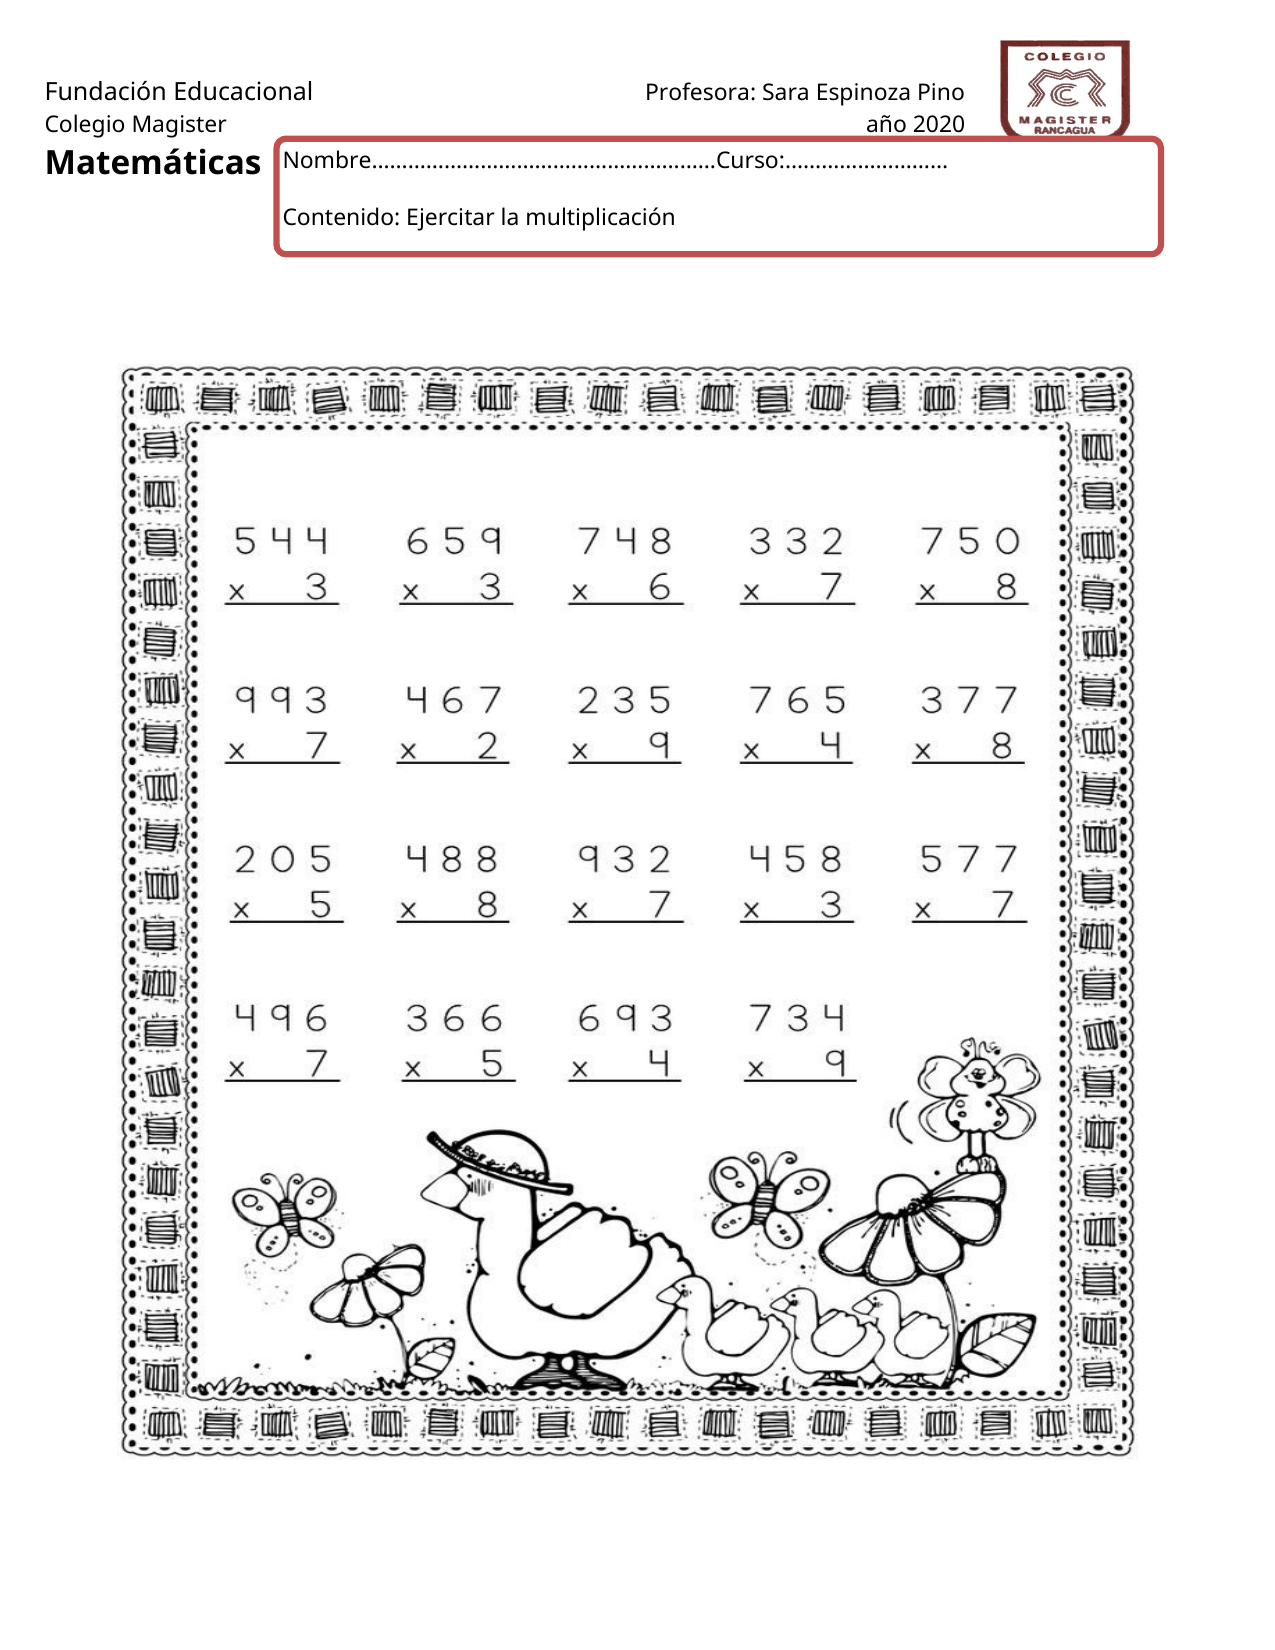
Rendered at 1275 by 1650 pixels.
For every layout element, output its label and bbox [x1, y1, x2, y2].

picture [116, 363, 1139, 1460]
picture [996, 39, 1132, 135]
